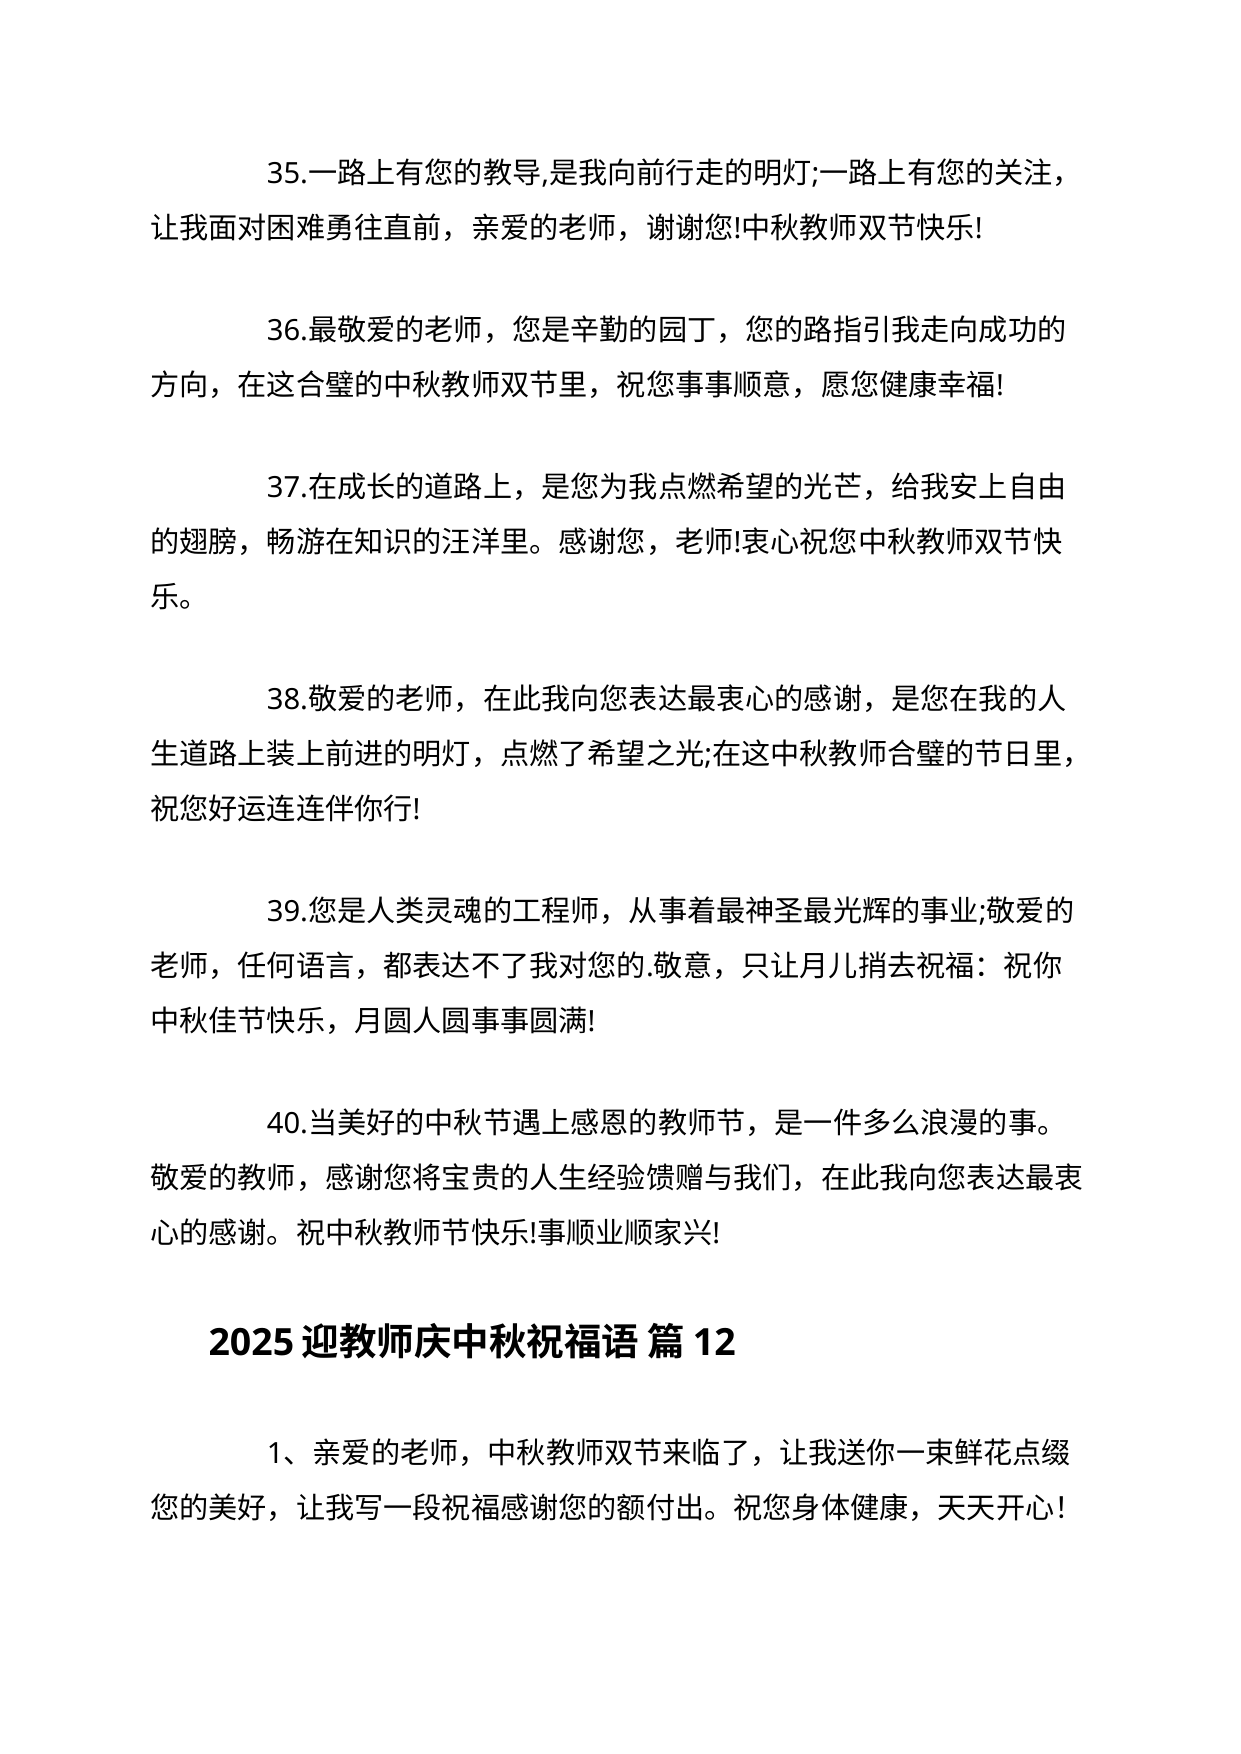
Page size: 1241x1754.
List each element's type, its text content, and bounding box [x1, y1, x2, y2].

text 2025迎教师庆中秋祝福语 篇12 [150, 1312, 1090, 1366]
text 37.在成长的道路上，是您为我点燃希望的光芒，给我安上自由的翅膀，畅游在知识的汪洋里。感谢您，老师!衷心祝您中秋教师双节快乐。 [150, 464, 1090, 616]
text 36.最敬爱的老师，您是辛勤的园丁，您的路指引我走向成功的方向，在这合璧的中秋教师双节里，祝您事事顺意，愿您健康幸福! [150, 307, 1090, 404]
text 35.一路上有您的教导,是我向前行走的明灯;一路上有您的关注，让我面对困难勇往直前，亲爱的老师，谢谢您!中秋教师双节快乐! [150, 150, 1090, 247]
text 40.当美好的中秋节遇上感恩的教师节，是一件多么浪漫的事。敬爱的教师，感谢您将宝贵的人生经验馈赠与我们，在此我向您表达最衷心的感谢。祝中秋教师节快乐!事顺业顺家兴! [150, 1100, 1090, 1252]
text 39.您是人类灵魂的工程师，从事着最神圣最光辉的事业;敬爱的老师，任何语言，都表达不了我对您的.敬意，只让月儿捎去祝福：祝你中秋佳节快乐，月圆人圆事事圆满! [150, 888, 1090, 1040]
text 1、亲爱的老师，中秋教师双节来临了，让我送你一束鲜花点缀您的美好，让我写一段祝福感谢您的额付出。祝您身体健康，天天开心！ [150, 1429, 1090, 1526]
text 38.敬爱的老师，在此我向您表达最衷心的感谢，是您在我的人生道路上装上前进的明灯，点燃了希望之光;在这中秋教师合璧的节日里，祝您好运连连伴你行! [150, 676, 1090, 828]
